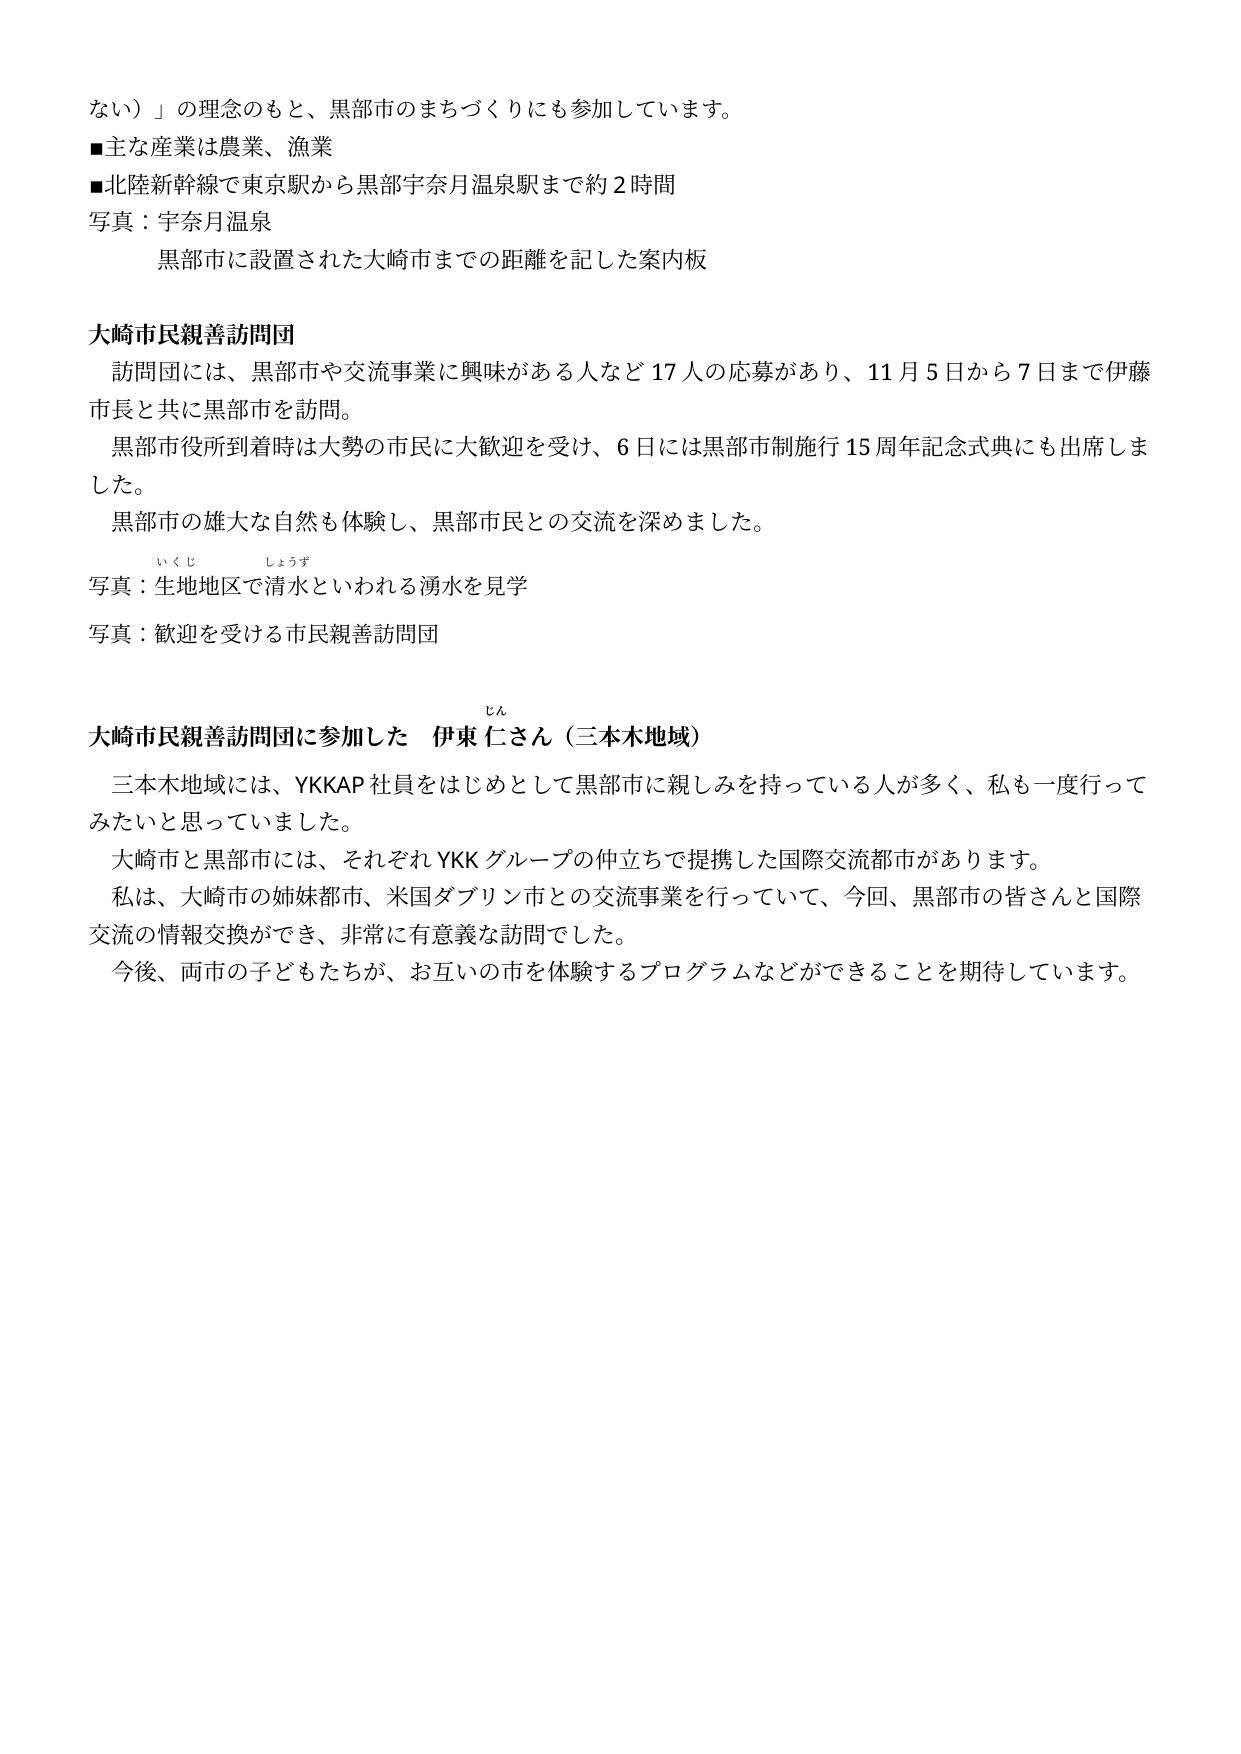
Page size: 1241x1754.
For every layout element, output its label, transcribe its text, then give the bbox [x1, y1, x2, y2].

text 今後、両市の子どもたちが、お互いの市を体験するプログラムなどができることを期待しています。 [89, 952, 1152, 989]
text ▪北陸新幹線で東京駅から黒部宇奈月温泉駅まで約2時間 [89, 164, 1152, 202]
text 三本木地域には、YKKAP社員をはじめとして黒部市に親しみを持っている人が多く、私も一度行ってみたいと思っていました。 [89, 764, 1152, 839]
text 写真：歓迎を受ける市民親善訪問団 [89, 614, 1152, 652]
text 大崎市民親善訪問団 [89, 314, 1152, 352]
text 大崎市民親善訪問団に参加した 伊東 さん（三本木地域） [89, 689, 1152, 764]
text 大崎市と黒部市には、それぞれYKKグループの仲立ちで提携した国際交流都市があります。 [89, 839, 1152, 877]
text 訪問団には、黒部市や交流事業に興味がある人など17人の応募があり、11月5日から7日まで伊藤市長と共に黒部市を訪問。 [89, 352, 1152, 427]
text ▪主な産業は農業、漁業 [89, 127, 1152, 164]
text 写真：宇奈月温泉 [89, 202, 1152, 239]
text 黒部市に設置された大崎市までの距離を記した案内板 [89, 239, 1152, 277]
text 私は、大崎市の姉妹都市、米国ダブリン市との交流事業を行っていて、今回、黒部市の皆さんと国際交流の情報交換ができ、非常に有意義な訪問でした。 [89, 877, 1152, 952]
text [89, 89, 1152, 127]
text 黒部市役所到着時は大勢の市民に大歓迎を受け、6日には黒部市制施行15周年記念式典にも出席しました。 [89, 427, 1152, 502]
text 黒部市の雄大な自然も体験し、黒部市民との交流を深めました。 [89, 502, 1152, 539]
text 写真：地区でといわれる湧水を見学 [89, 539, 1152, 614]
